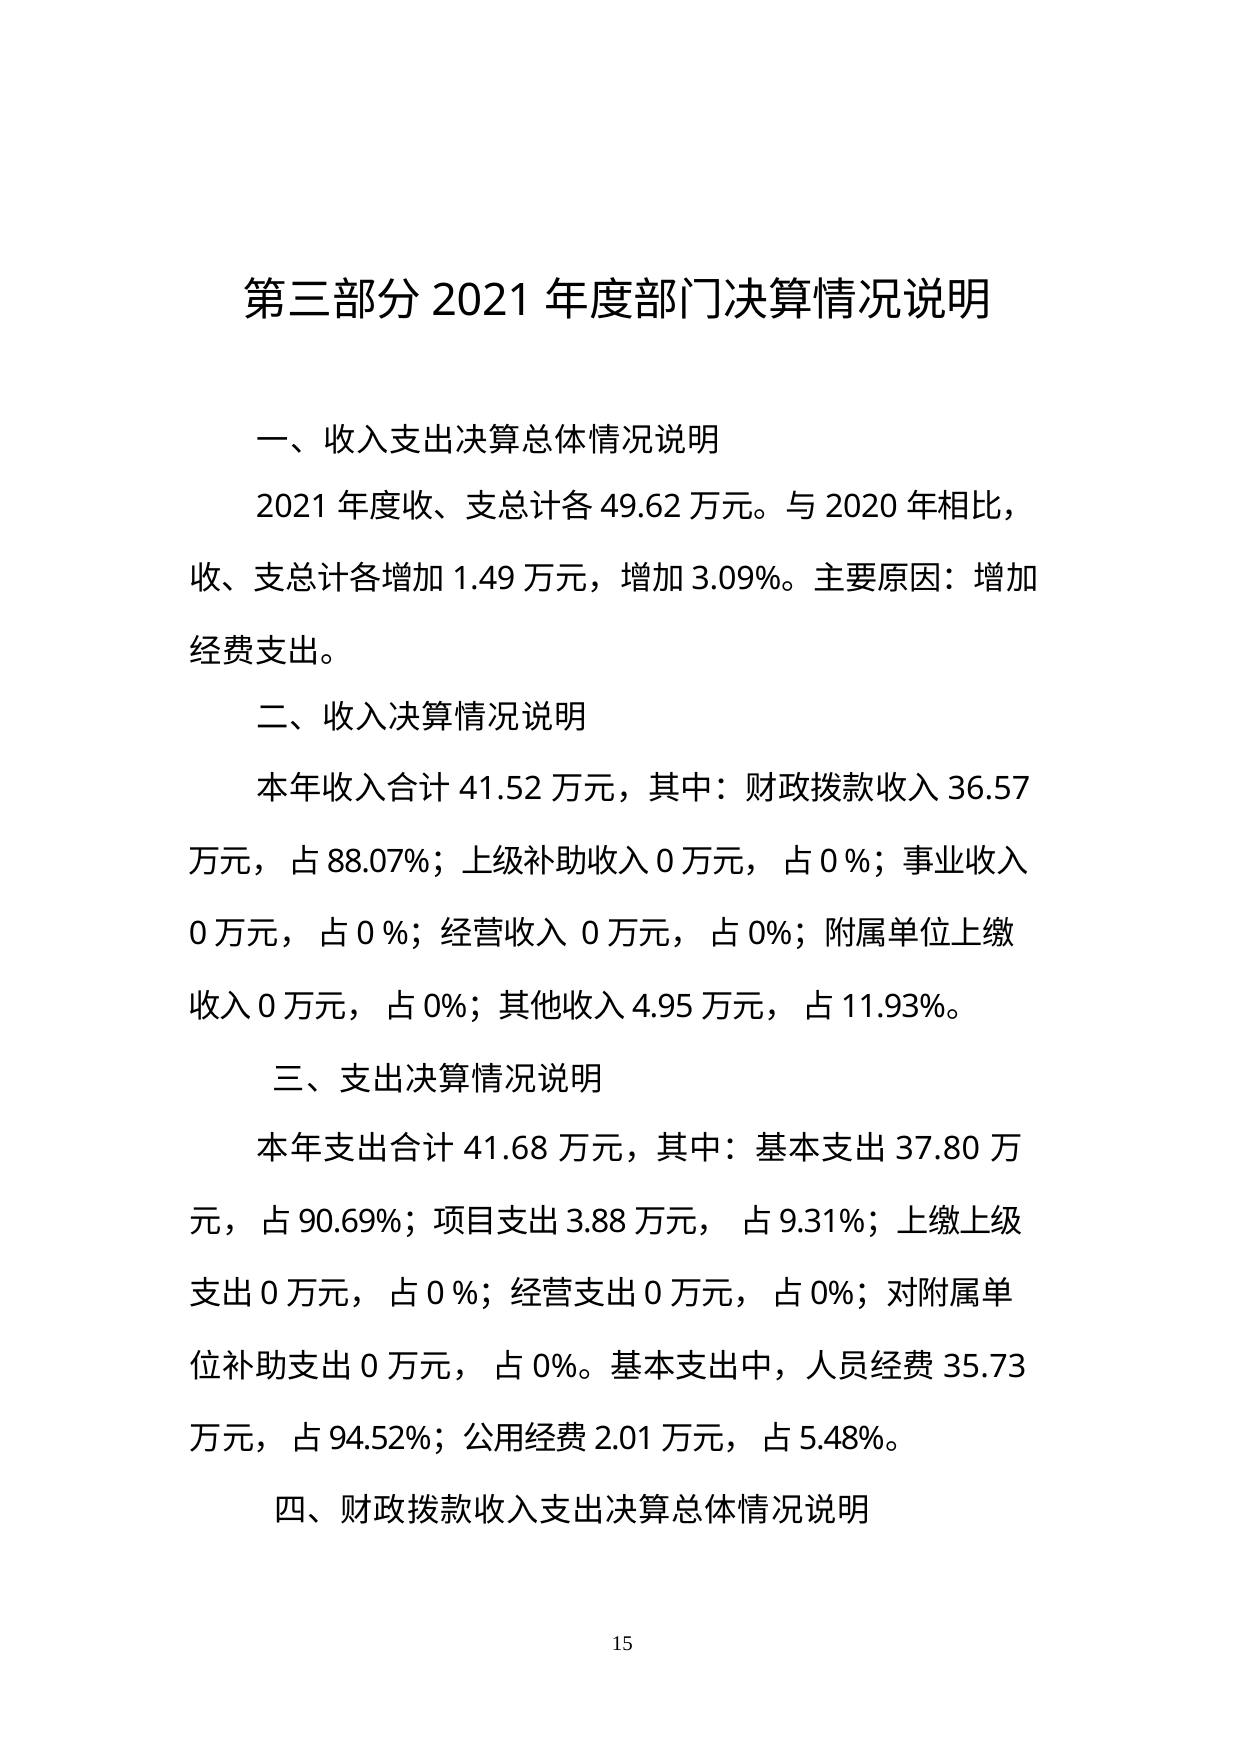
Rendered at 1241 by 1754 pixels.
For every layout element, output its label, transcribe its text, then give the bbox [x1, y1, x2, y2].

text 四、财政拨款收入支出决算总体情况说明 [274, 1485, 1064, 1530]
text 第三部分 2021 年度部门决算情况说明 [243, 269, 1064, 327]
text 2021 年度收、支总计各 49.62 万元。与 2020 年相比， 收、支总计各增加 1.49 万元，增加 3.09%。主要原因：增加 经费支出。 [189, 479, 1053, 672]
text 本年支出合计 41.68 万元，其中：基本支出 37.80 万 元， 占 90.69%；项目支出 3.88 万元， 占 9.31%；上缴上级 支出 0 万元， 占 0 %；经营支出 0 万元， 占 0%；对附属单 位补助支出 0 万元， 占 0%。基本支出中，人员经费 35.73 万元， 占 94.52%；公用经费 2.01 万元， 占 5.48%。 [189, 1122, 1053, 1459]
text 三、支出决算情况说明 [273, 1053, 1064, 1099]
text 本年收入合计 41.52 万元，其中：财政拨款收入 36.57 万元， 占 88.07%；上级补助收入 0 万元， 占 0 %；事业收入 0 万元， 占 0 %；经营收入 0 万元， 占 0%；附属单位上缴 收入 0 万元， 占 0%；其他收入 4.95 万元， 占 11.93%。 [189, 762, 1053, 1027]
text 二、收入决算情况说明 [256, 697, 1064, 741]
text 一、收入支出决算总体情况说明 [256, 415, 1064, 468]
